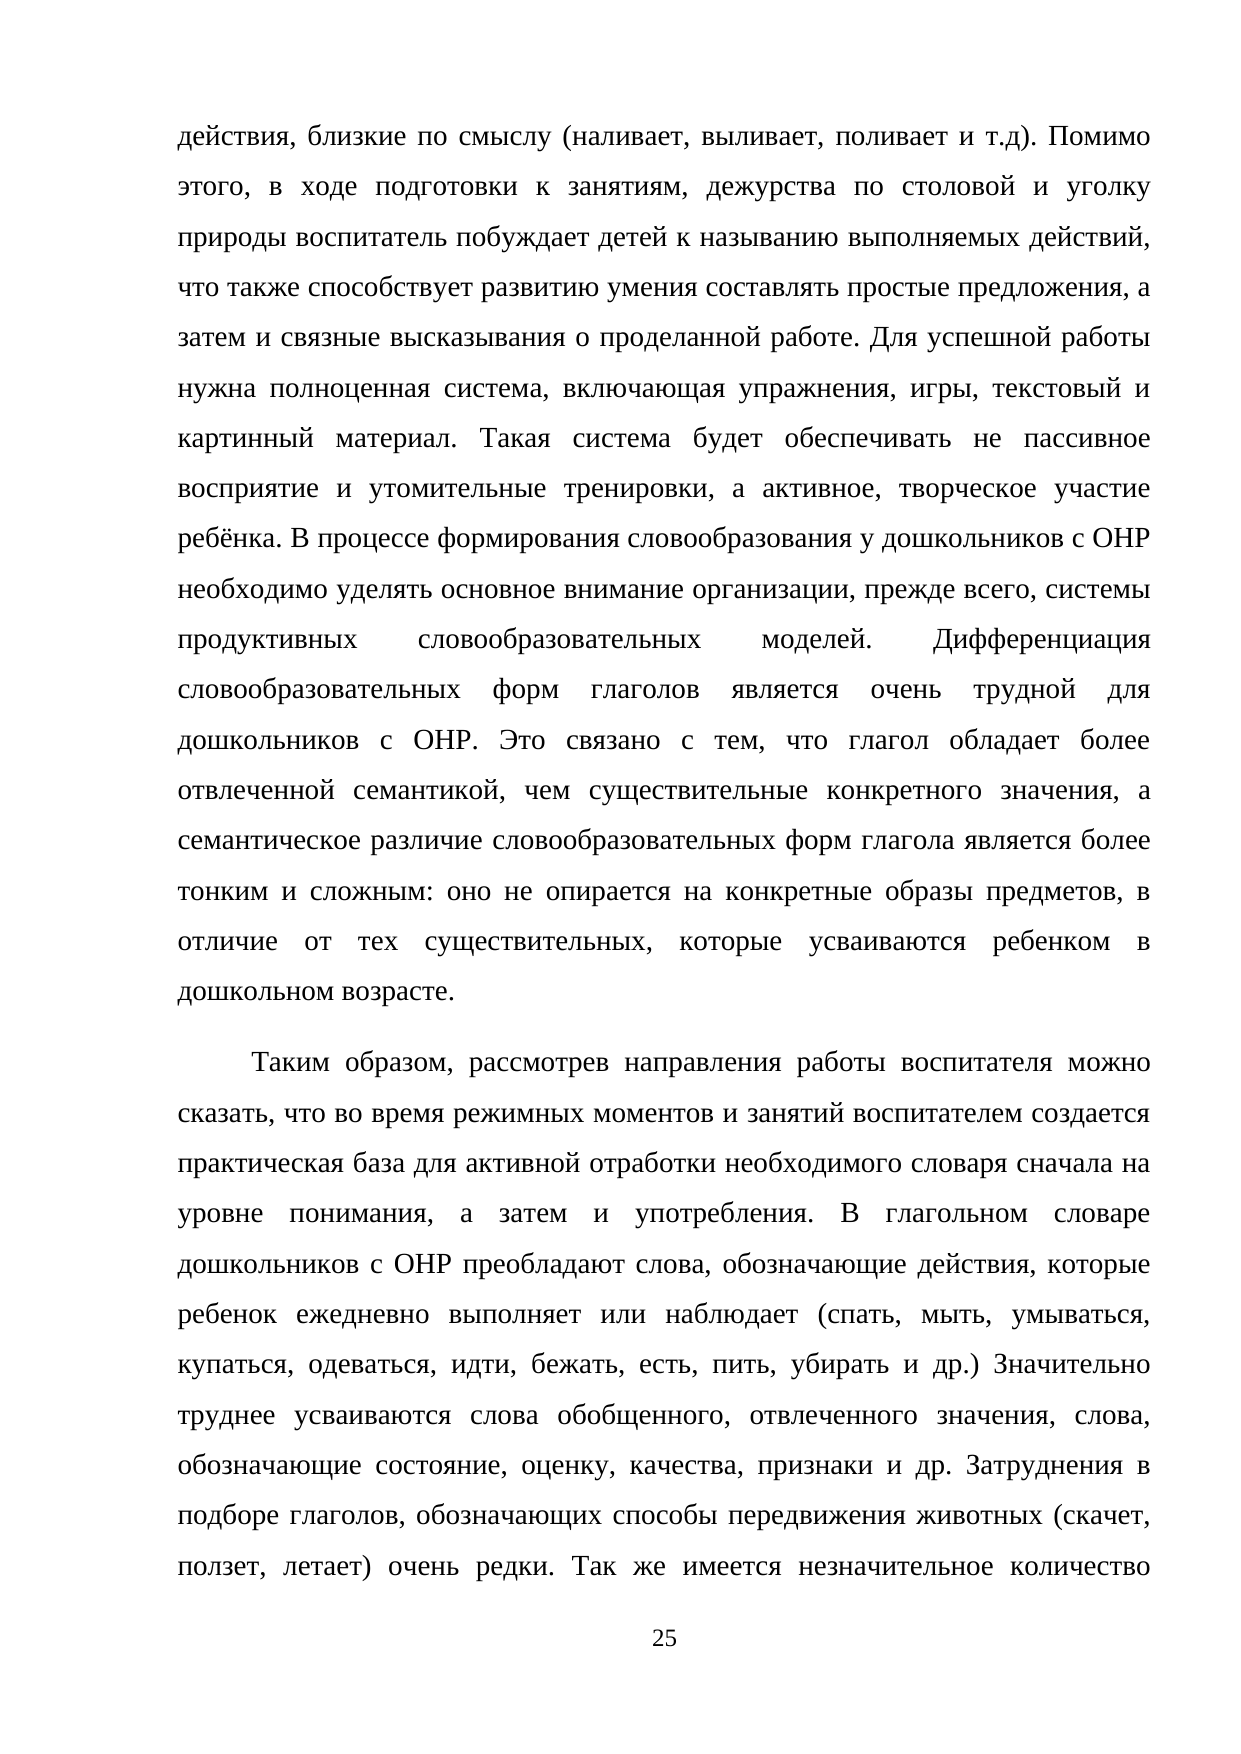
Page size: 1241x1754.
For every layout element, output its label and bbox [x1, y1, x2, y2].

text [177, 118, 1152, 1007]
text [177, 1044, 1152, 1581]
